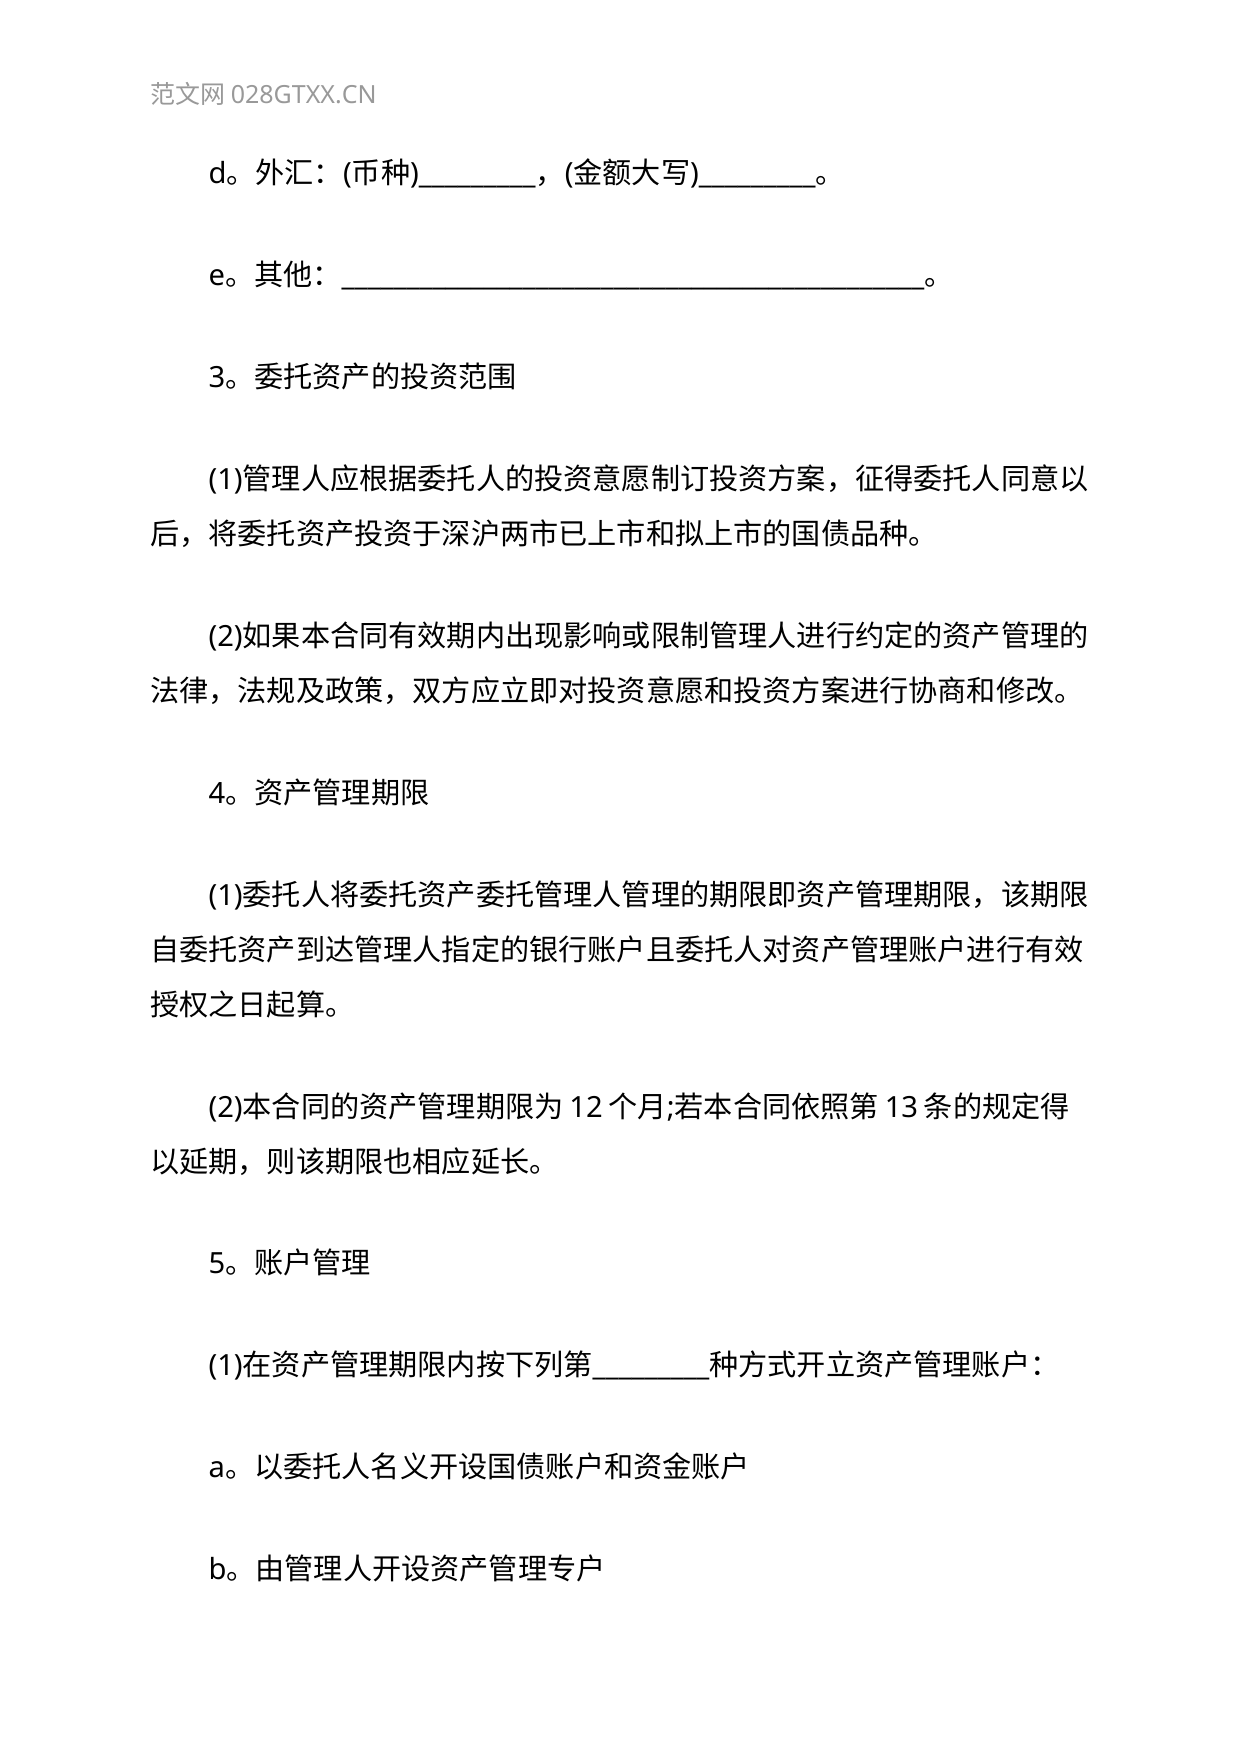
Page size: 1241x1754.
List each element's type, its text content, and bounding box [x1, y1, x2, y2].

text (1)委托人将委托资产委托管理人管理的期限即资产管理期限，该期限自委托资产到达管理人指定的银行账户且委托人对资产管理账户进行有效授权之日起算。 [150, 871, 1090, 1024]
text 4。资产管理期限 [150, 769, 1090, 812]
text (2)本合同的资产管理期限为12个月;若本合同依照第13条的规定得以延期，则该期限也相应延长。 [150, 1083, 1090, 1180]
text (1)在资产管理期限内按下列第_________种方式开立资产管理账户： [150, 1342, 1090, 1384]
text d。外汇：(币种)_________，(金额大写)_________。 [150, 150, 1090, 192]
text (1)管理人应根据委托人的投资意愿制订投资方案，征得委托人同意以后，将委托资产投资于深沪两市已上市和拟上市的国债品种。 [150, 456, 1090, 553]
text 5。账户管理 [150, 1240, 1090, 1282]
text b。由管理人开设资产管理专户 [150, 1546, 1090, 1588]
text (2)如果本合同有效期内出现影响或限制管理人进行约定的资产管理的法律，法规及政策，双方应立即对投资意愿和投资方案进行协商和修改。 [150, 613, 1090, 710]
text a。以委托人名义开设国债账户和资金账户 [150, 1444, 1090, 1486]
text 3。委托资产的投资范围 [150, 354, 1090, 396]
text e。其他：_____________________________________________。 [150, 252, 1090, 294]
